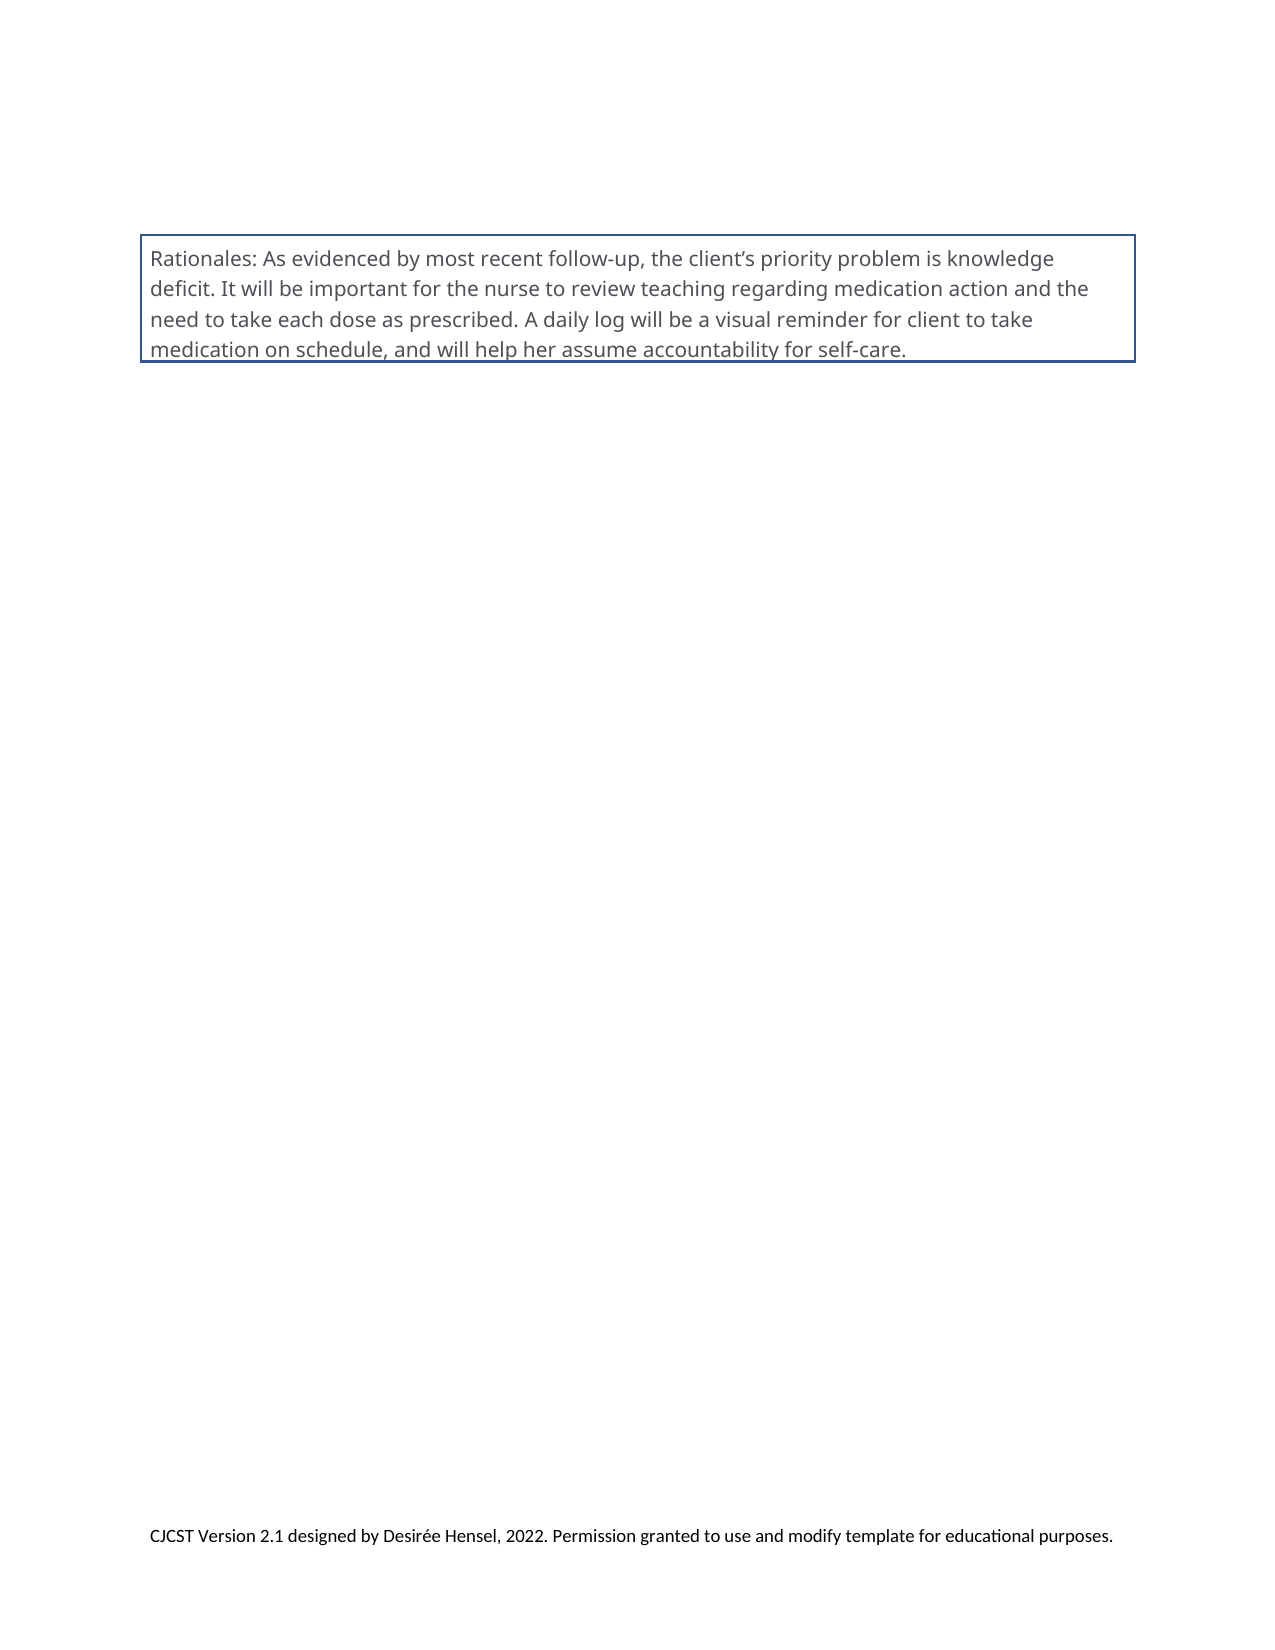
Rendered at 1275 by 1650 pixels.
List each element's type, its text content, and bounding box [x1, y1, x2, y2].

text Rationales: As evidenced by most recent follow-up, the client’s priority problem is knowledge deficit. It will be important for the nurse to review teaching regarding medication action and the need to take each dose as prescribed. A daily log will be a visual reminder for client to take medication on schedule, and will help her assume accountability for self-care. [150, 244, 1125, 360]
